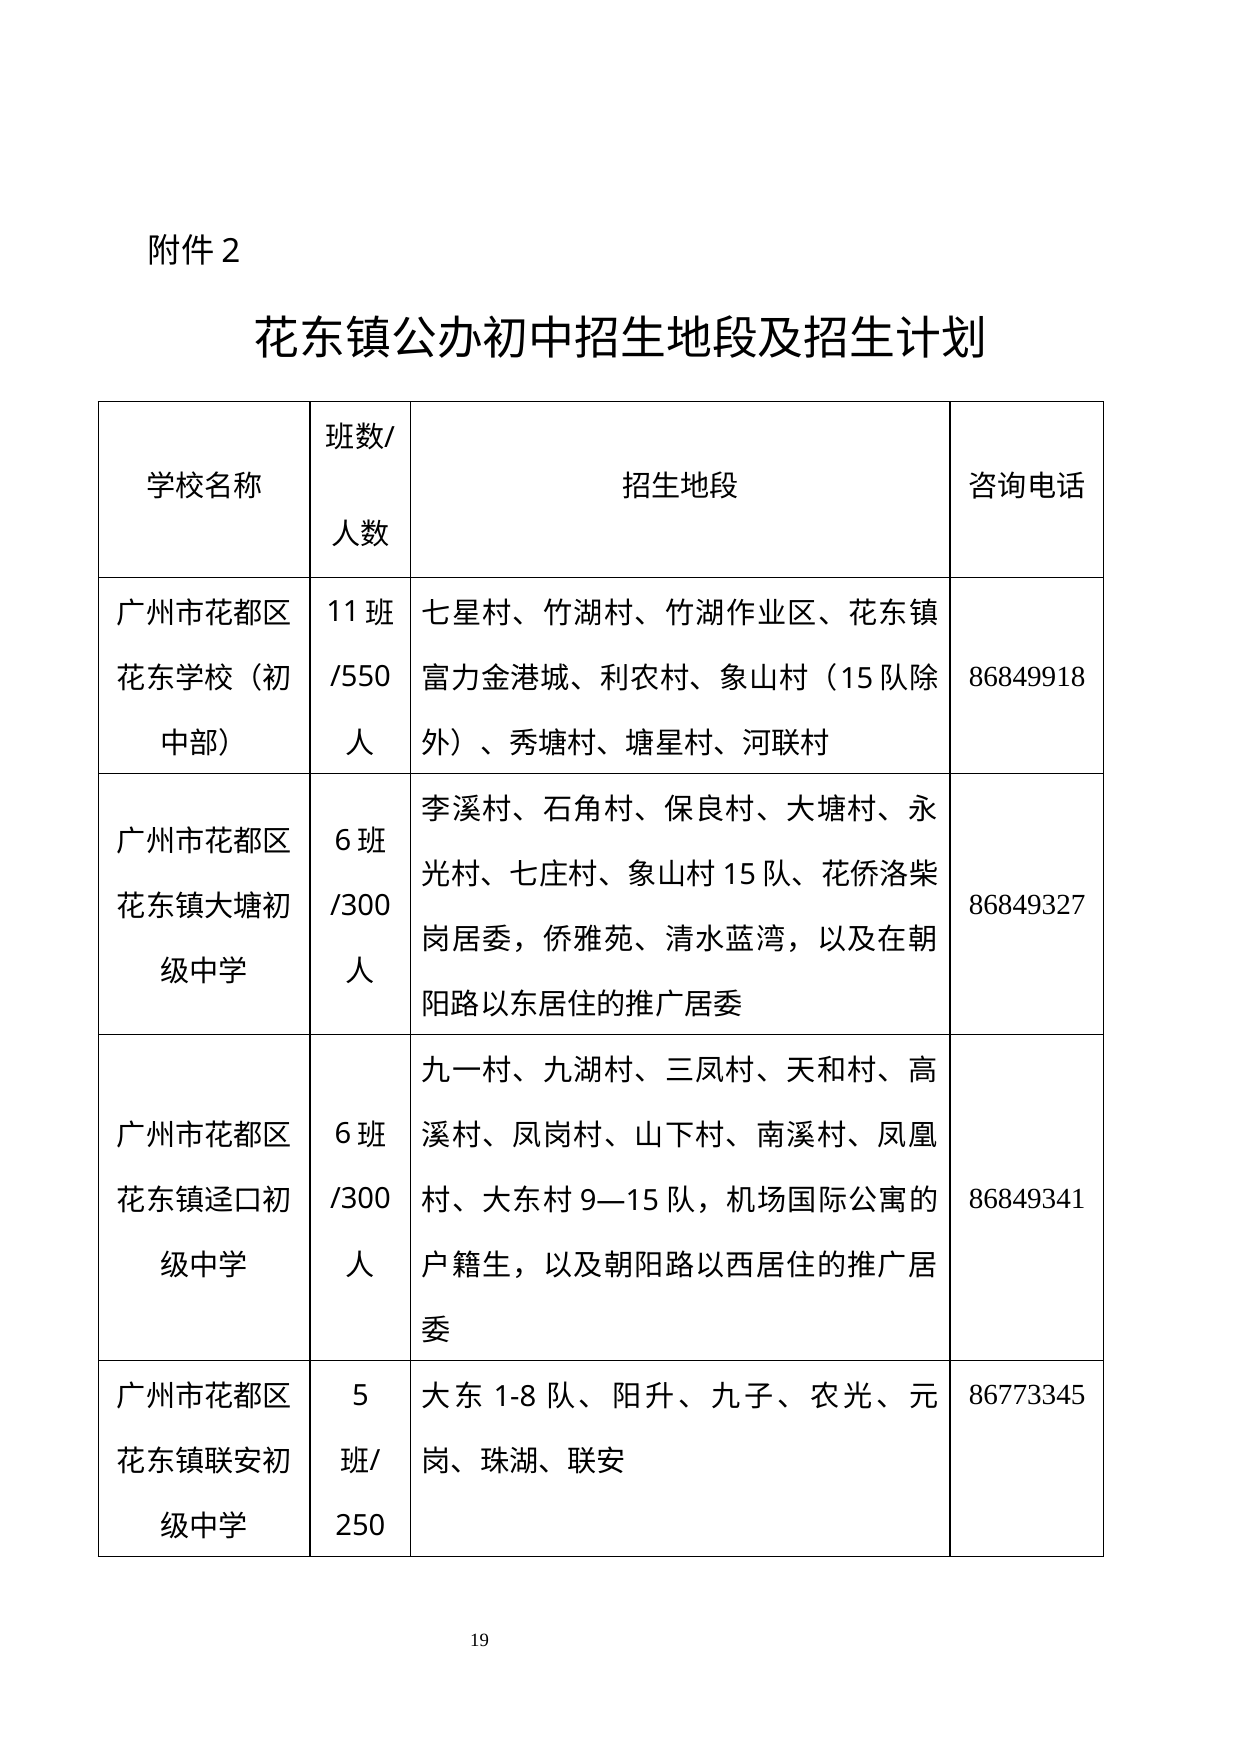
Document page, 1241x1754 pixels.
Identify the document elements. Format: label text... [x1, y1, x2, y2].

table_cell 11班/550人 [311, 578, 410, 773]
table_cell 广州市花都区花东学校（初中部） [99, 578, 309, 773]
table_cell 6班/300人 [311, 1035, 410, 1360]
subtitle 附件2 [148, 216, 1093, 281]
table_cell 广州市花都区花东镇迳口初级中学 [99, 1035, 309, 1360]
table_cell 86849327 [951, 774, 1103, 1034]
table_cell 86849341 [951, 1035, 1103, 1360]
table_header 招生地段 [411, 402, 949, 577]
text 花东镇公办初中招生地段及招生计划 [148, 302, 1093, 368]
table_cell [411, 1361, 949, 1556]
table_cell 七星村、竹湖村、竹湖作业区、花东镇富力金港城、利农村、象山村（15队除外）、秀塘村、塘星村、河联村 [411, 578, 949, 773]
table_cell 86773345 [951, 1361, 1103, 1556]
table_header 咨询电话 [951, 402, 1103, 577]
table_header 班数/人数 [311, 402, 410, 577]
table_cell 广州市花都区花东镇大塘初级中学 [99, 774, 309, 1034]
table_cell 李溪村、石角村、保良村、大塘村、永光村、七庄村、象山村15队、花侨洛柴岗居委，侨雅苑、清水蓝湾，以及在朝阳路以东居住的推广居委 [411, 774, 949, 1034]
table_cell 5班/250人 [311, 1361, 410, 1556]
table_header 学校名称 [99, 402, 309, 577]
table_cell 广州市花都区花东镇联安初级中学 [99, 1361, 309, 1556]
table_cell 九一村、九湖村、三凤村、天和村、高溪村、凤岗村、山下村、南溪村、凤凰村、大东村9—15队，机场国际公寓的户籍生，以及朝阳路以西居住的推广居委 [411, 1035, 949, 1360]
table_cell 6班/300人 [311, 774, 410, 1034]
table_cell 86849918 [951, 578, 1103, 773]
